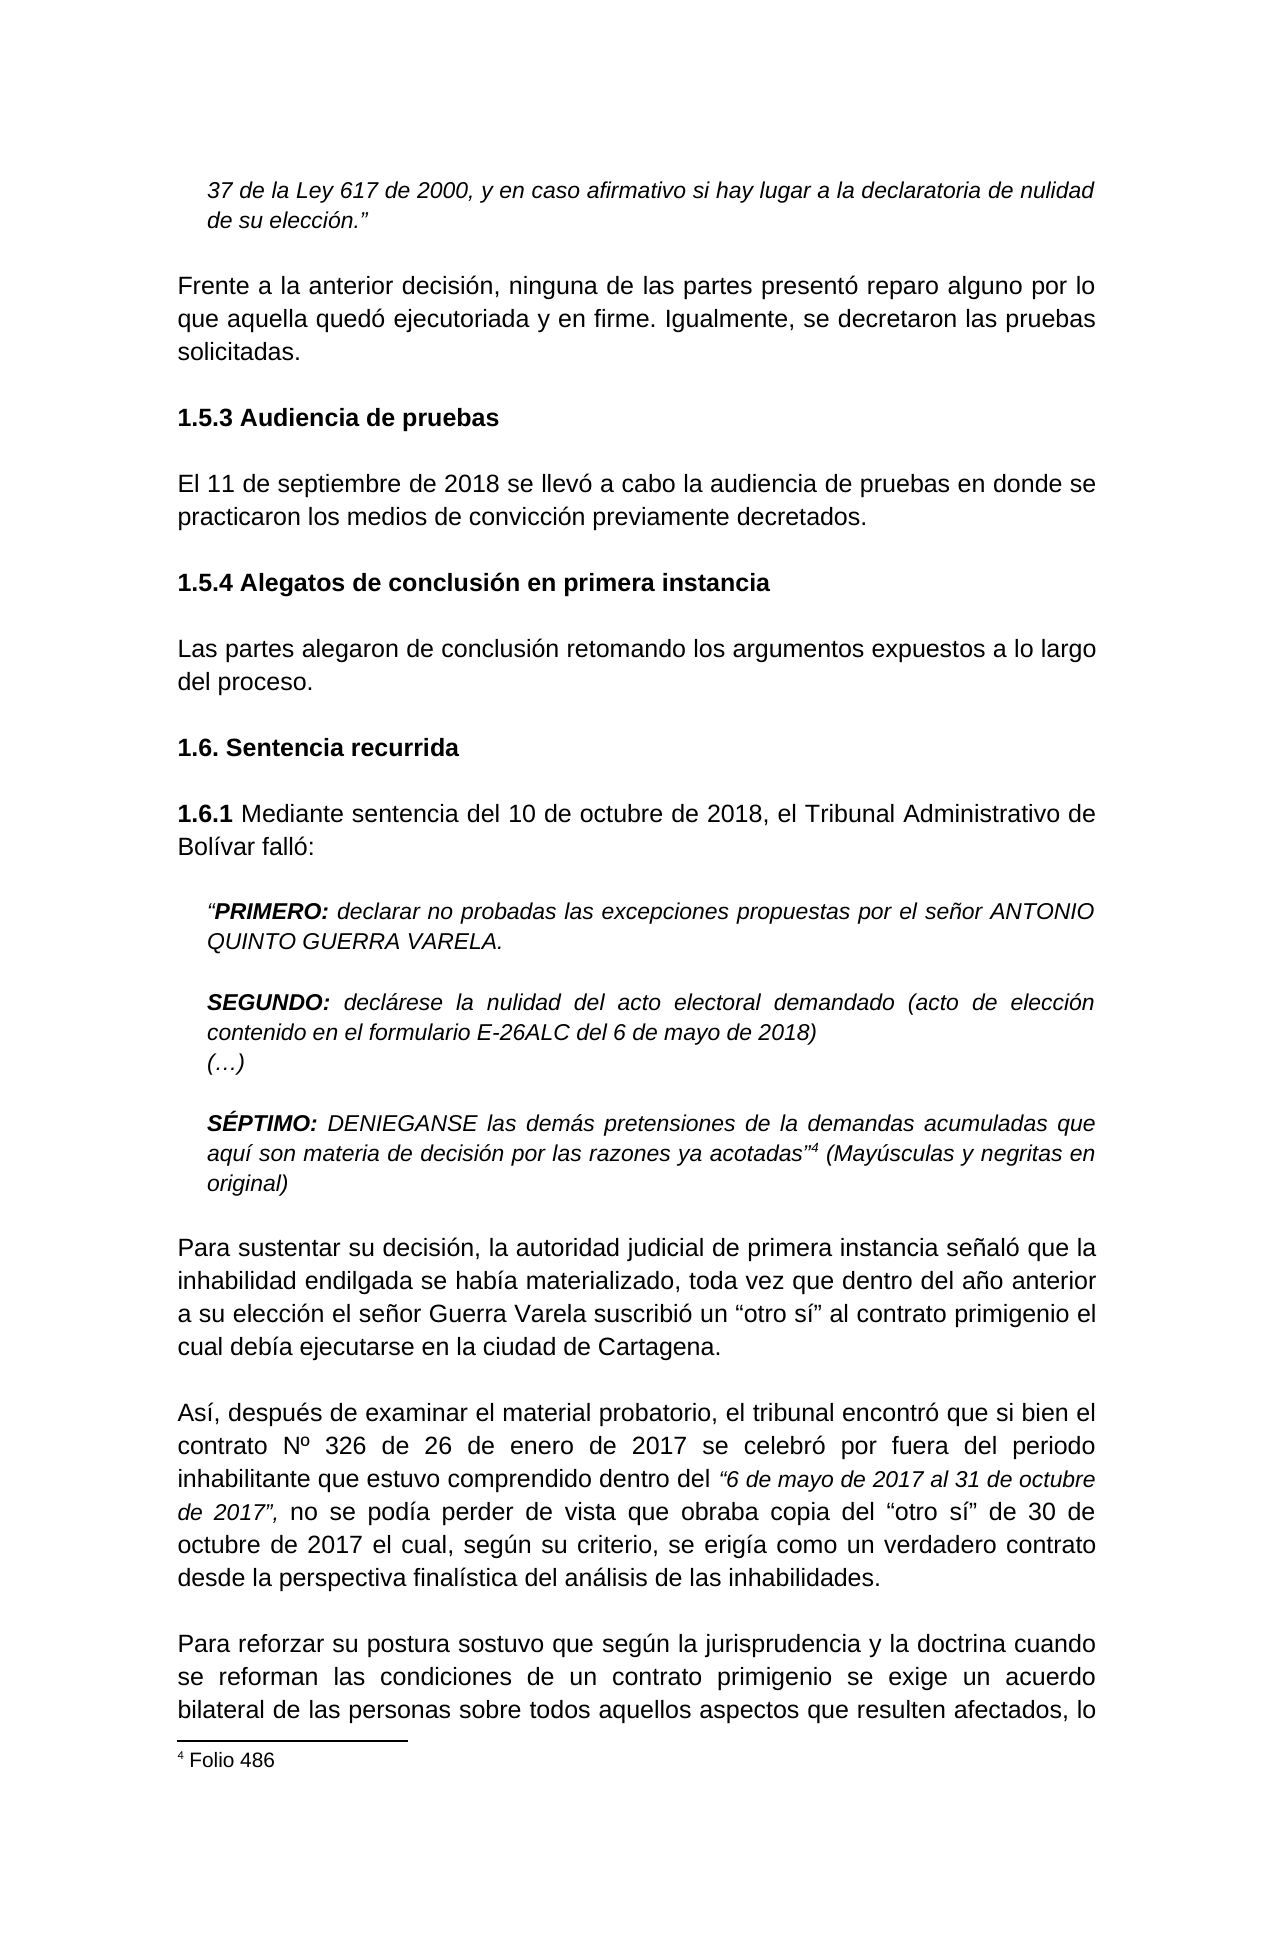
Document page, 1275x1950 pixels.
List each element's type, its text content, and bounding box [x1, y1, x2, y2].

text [207, 177, 1098, 234]
text 1.5.4 Alegatos de conclusión en primera instancia [177, 568, 1098, 597]
text 1.6.1 Mediante sentencia del 10 de octubre de 2018, el Tribunal Administrativo de Bolívar falló: [177, 799, 1098, 861]
text SÉPTIMO: DENIEGANSE las demás pretensiones de la demandas acumuladas que aquí son materia de decisión por las razones ya acotadas” (Mayúsculas y negritas en original) [207, 1109, 1098, 1196]
text Así, después de examinar el material probatorio, el tribunal encontró que si bien el contrato Nº 326 de 26 de enero de 2017 se celebró por fuera del periodo inhabilitante que estuvo comprendido dentro del “6 de mayo de 2017 al 31 de octubre de 2017”, no se podía perder de vista que obraba copia del “otro sí” de 30 de octubre de 2017 el cual, según su criterio, se erigía como un verdadero contrato desde la perspectiva finalística del análisis de las inhabilidades. [177, 1398, 1098, 1592]
text Las partes alegaron de conclusión retomando los argumentos expuestos a lo largo del proceso. [177, 634, 1098, 696]
text 1.5.3 Audiencia de pruebas [177, 403, 1098, 431]
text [177, 1629, 1098, 1724]
text 1.6. Sentencia recurrida [177, 733, 1098, 762]
text El 11 de septiembre de 2018 se llevó a cabo la audiencia de pruebas en donde se practicaron los medios de convicción previamente decretados. [177, 469, 1098, 531]
text (…) [207, 1049, 1098, 1075]
text Para sustentar su decisión, la autoridad judicial de primera instancia señaló que la inhabilidad endilgada se había materializado, toda vez que dentro del año anterior a su elección el señor Guerra Varela suscribió un “otro sí” al contrato primigenio el cual debía ejecutarse en la ciudad de Cartagena. [177, 1233, 1098, 1361]
text Frente a la anterior decisión, ninguna de las partes presentó reparo alguno por lo que aquella quedó ejecutoriada y en firme. Igualmente, se decretaron las pruebas solicitadas. [177, 271, 1098, 365]
text “PRIMERO: declarar no probadas las excepciones propuestas por el señor ANTONIO QUINTO GUERRA VARELA. [207, 898, 1098, 954]
text SEGUNDO: declárese la nulidad del acto electoral demandado (acto de elección contenido en el formulario E-26ALC del 6 de mayo de 2018) [207, 989, 1098, 1045]
